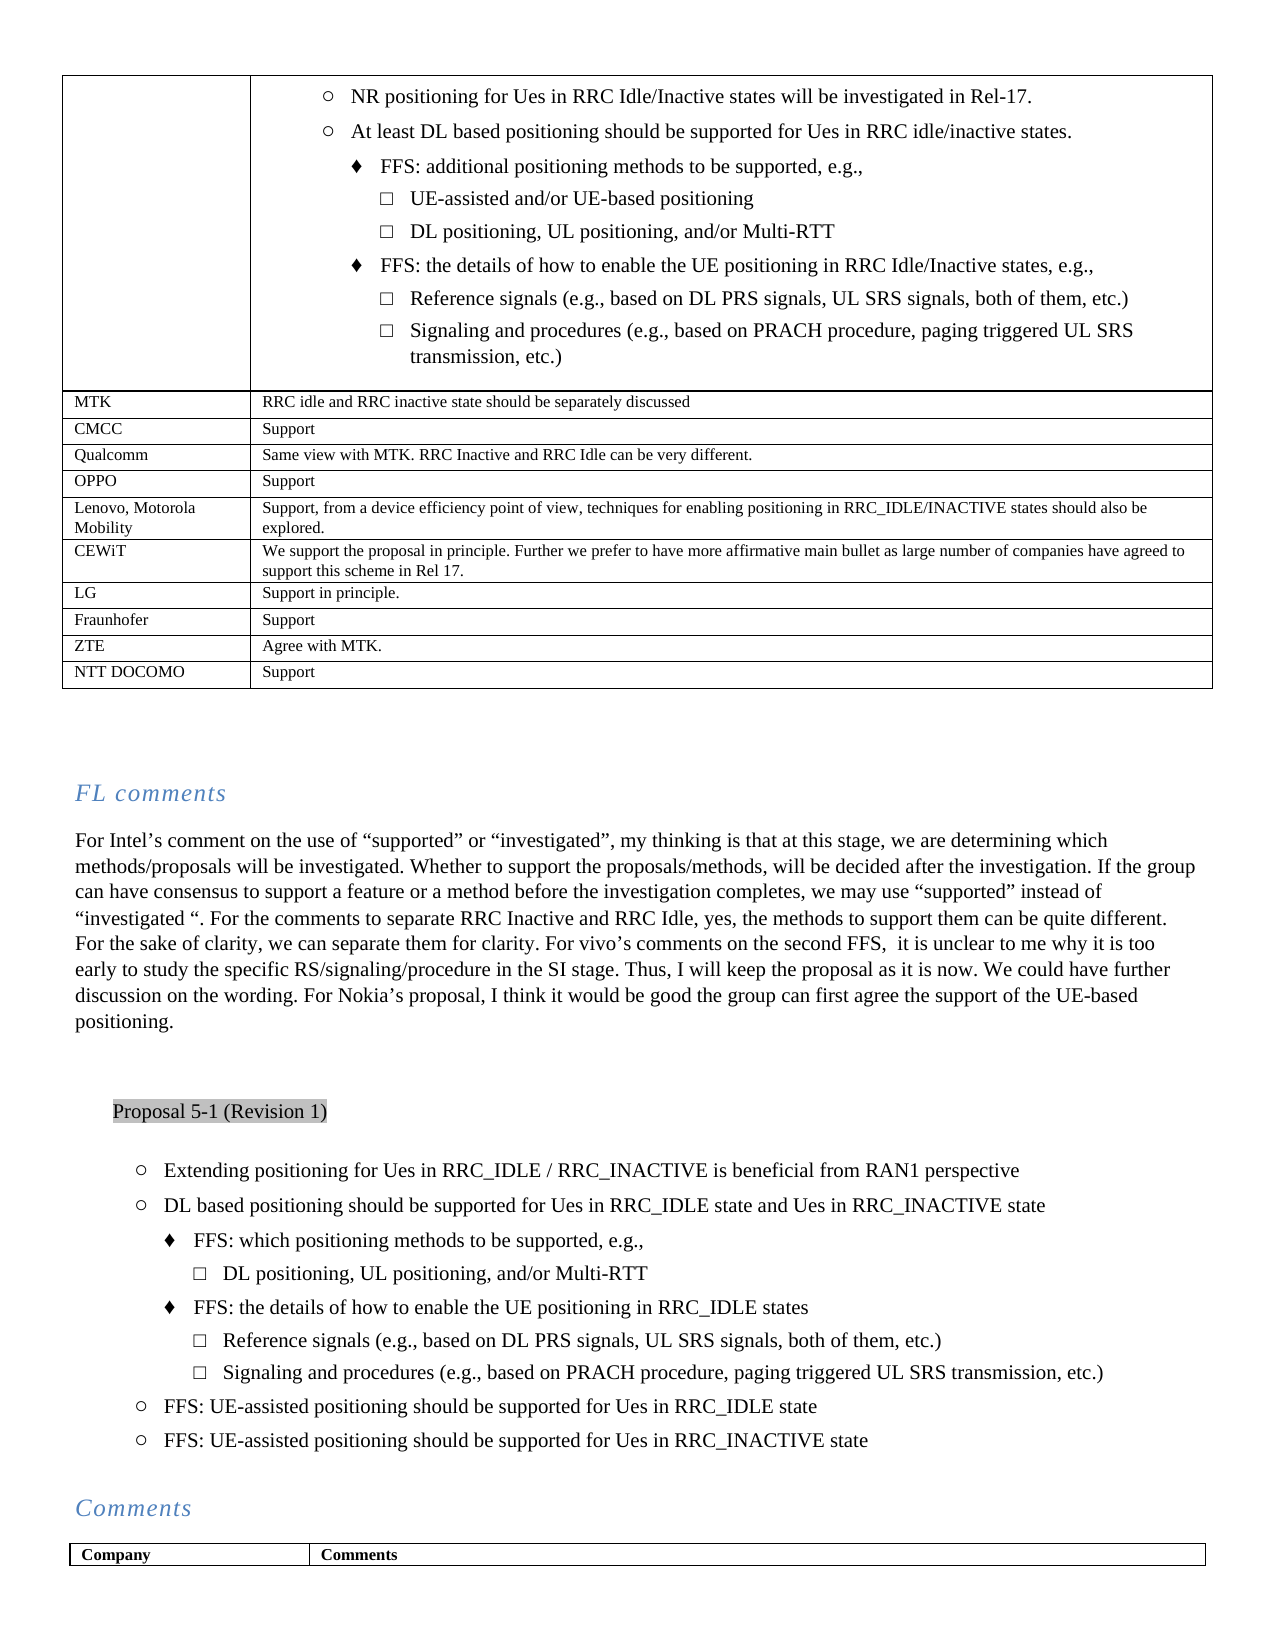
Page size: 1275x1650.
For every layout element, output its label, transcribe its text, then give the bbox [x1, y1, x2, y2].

text Proposal 5-1 (Revision 1) [75, 1098, 1200, 1123]
subtitle FL comments [75, 778, 1200, 807]
list Signaling and procedures (e.g., based on PRACH procedure, paging triggered UL SRS transmission, etc.) [193, 1360, 1200, 1384]
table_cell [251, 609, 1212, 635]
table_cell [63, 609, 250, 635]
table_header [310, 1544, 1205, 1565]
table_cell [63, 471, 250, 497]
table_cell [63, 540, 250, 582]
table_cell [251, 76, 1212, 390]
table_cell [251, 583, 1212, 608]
list FFS: which positioning methods to be supported, e.g., [164, 1226, 1200, 1252]
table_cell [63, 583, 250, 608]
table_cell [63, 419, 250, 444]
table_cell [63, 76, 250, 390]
list FFS: UE-assisted positioning should be supported for Ues in RRC_INACTIVE state [134, 1427, 1200, 1453]
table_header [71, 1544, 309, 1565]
subtitle Comments [75, 1493, 1200, 1522]
list DL based positioning should be supported for Ues in RRC_IDLE state and Ues in RRC_INACTIVE state [134, 1191, 1200, 1218]
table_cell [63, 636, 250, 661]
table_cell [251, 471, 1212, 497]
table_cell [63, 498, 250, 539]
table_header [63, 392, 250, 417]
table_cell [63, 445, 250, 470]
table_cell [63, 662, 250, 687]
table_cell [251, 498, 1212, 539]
list FFS: UE-assisted positioning should be supported for Ues in RRC_IDLE state [134, 1392, 1200, 1418]
list Reference signals (e.g., based on DL PRS signals, UL SRS signals, both of them, etc.) [193, 1327, 1200, 1352]
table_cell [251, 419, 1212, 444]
text For Intel’s comment on the use of “supported” or “investigated”, my thinking is that at this stage, we are determining which methods/proposals will be investigated. Whether to support the proposals/methods, will be decided after the investigation. If the group can have consensus to support a feature or a method before the investigation completes, we may use “supported” instead of “investigated “. For the comments to separate RRC Inactive and RRC Idle, yes, the methods to support them can be quite different. For the sake of clarity, we can separate them for clarity. For vivo’s comments on the second FFS, it is unclear to me why it is too early to study the specific RS/signaling/procedure in the SI stage. Thus, I will keep the proposal as it is now. We could have further discussion on the wording. For Nokia’s proposal, I think it would be good the group can first agree the support of the UE-based positioning. [75, 828, 1200, 1033]
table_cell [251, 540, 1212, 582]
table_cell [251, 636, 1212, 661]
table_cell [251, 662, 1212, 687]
list DL positioning, UL positioning, and/or Multi-RTT [193, 1261, 1200, 1285]
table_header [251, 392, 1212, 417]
list FFS: the details of how to enable the UE positioning in RRC_IDLE states [164, 1293, 1200, 1319]
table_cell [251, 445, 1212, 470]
list Extending positioning for Ues in RRC_IDLE / RRC_INACTIVE is beneficial from RAN1 perspective [134, 1157, 1200, 1183]
